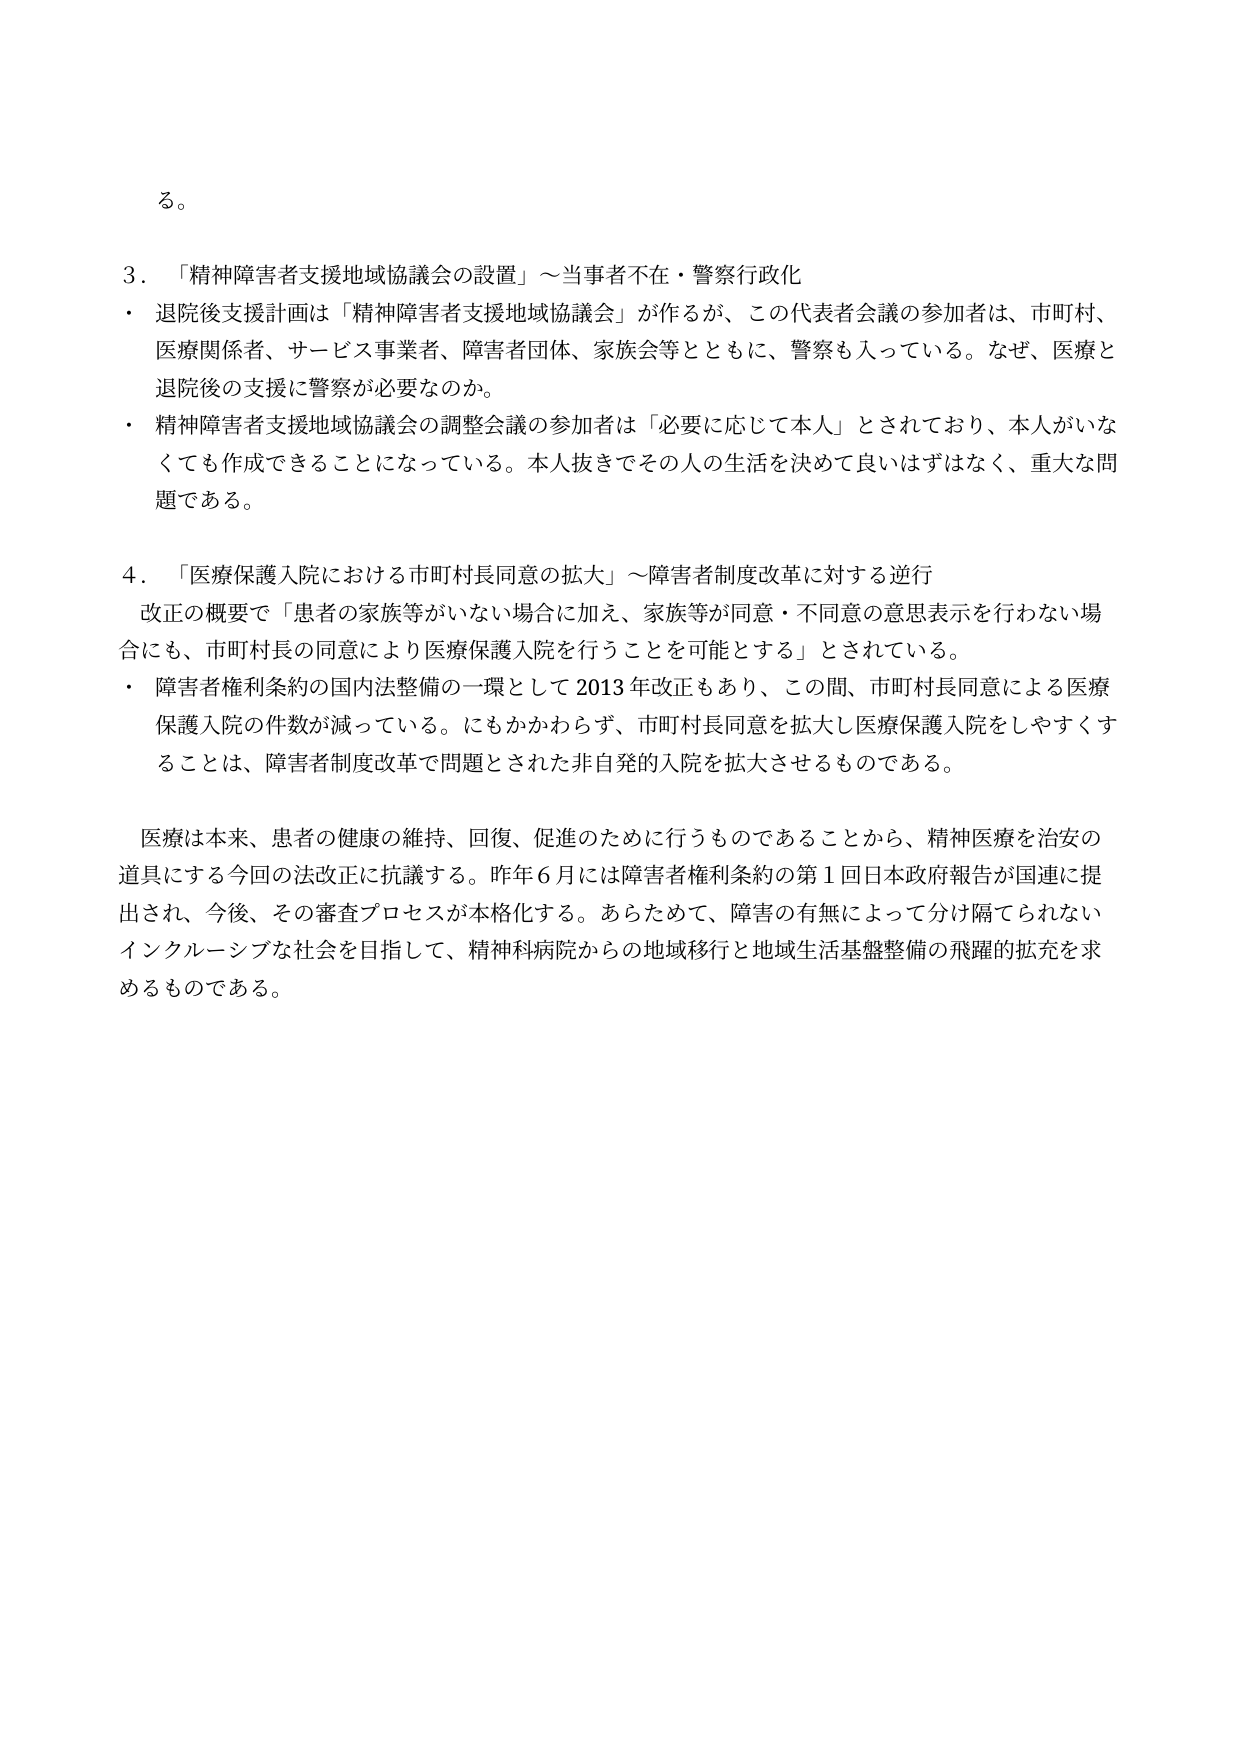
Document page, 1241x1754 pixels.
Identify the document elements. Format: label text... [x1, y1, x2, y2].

list 「精神障害者支援地域協議会の設置」～当事者不在・警察行政化 [118, 252, 1122, 290]
list 退院後支援計画は「精神障害者支援地域協議会」が作るが、この代表者会議の参加者は、市町村、医療関係者、サービス事業者、障害者団体、家族会等とともに、警察も入っている。なぜ、医療と退院後の支援に警察が必要なのか。 [118, 290, 1122, 402]
text 改正の概要で「患者の家族等がいない場合に加え、家族等が同意・不同意の意思表示を行わない場合にも、市町村長の同意により医療保護入院を行うことを可能とする」とされている。 [118, 590, 1122, 665]
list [118, 177, 1122, 215]
list 精神障害者支援地域協議会の調整会議の参加者は「必要に応じて本人」とされており、本人がいなくても作成できることになっている。本人抜きでその人の生活を決めて良いはずはなく、重大な問題である。 [118, 402, 1122, 515]
list 「医療保護入院における市町村長同意の拡大」～障害者制度改革に対する逆行 [118, 552, 1122, 590]
text 医療は本来、患者の健康の維持、回復、促進のために行うものであることから、精神医療を治安の道具にする今回の法改正に抗議する。昨年６月には障害者権利条約の第１回日本政府報告が国連に提出され、今後、その審査プロセスが本格化する。あらためて、障害の有無によって分け隔てられないインクルーシブな社会を目指して、精神科病院からの地域移行と地域生活基盤整備の飛躍的拡充を求めるものである。 [118, 815, 1122, 1002]
list 障害者権利条約の国内法整備の一環として2013年改正もあり、この間、市町村長同意による医療保護入院の件数が減っている。にもかかわらず、市町村長同意を拡大し医療保護入院をしやすくすることは、障害者制度改革で問題とされた非自発的入院を拡大させるものである。 [118, 665, 1122, 777]
